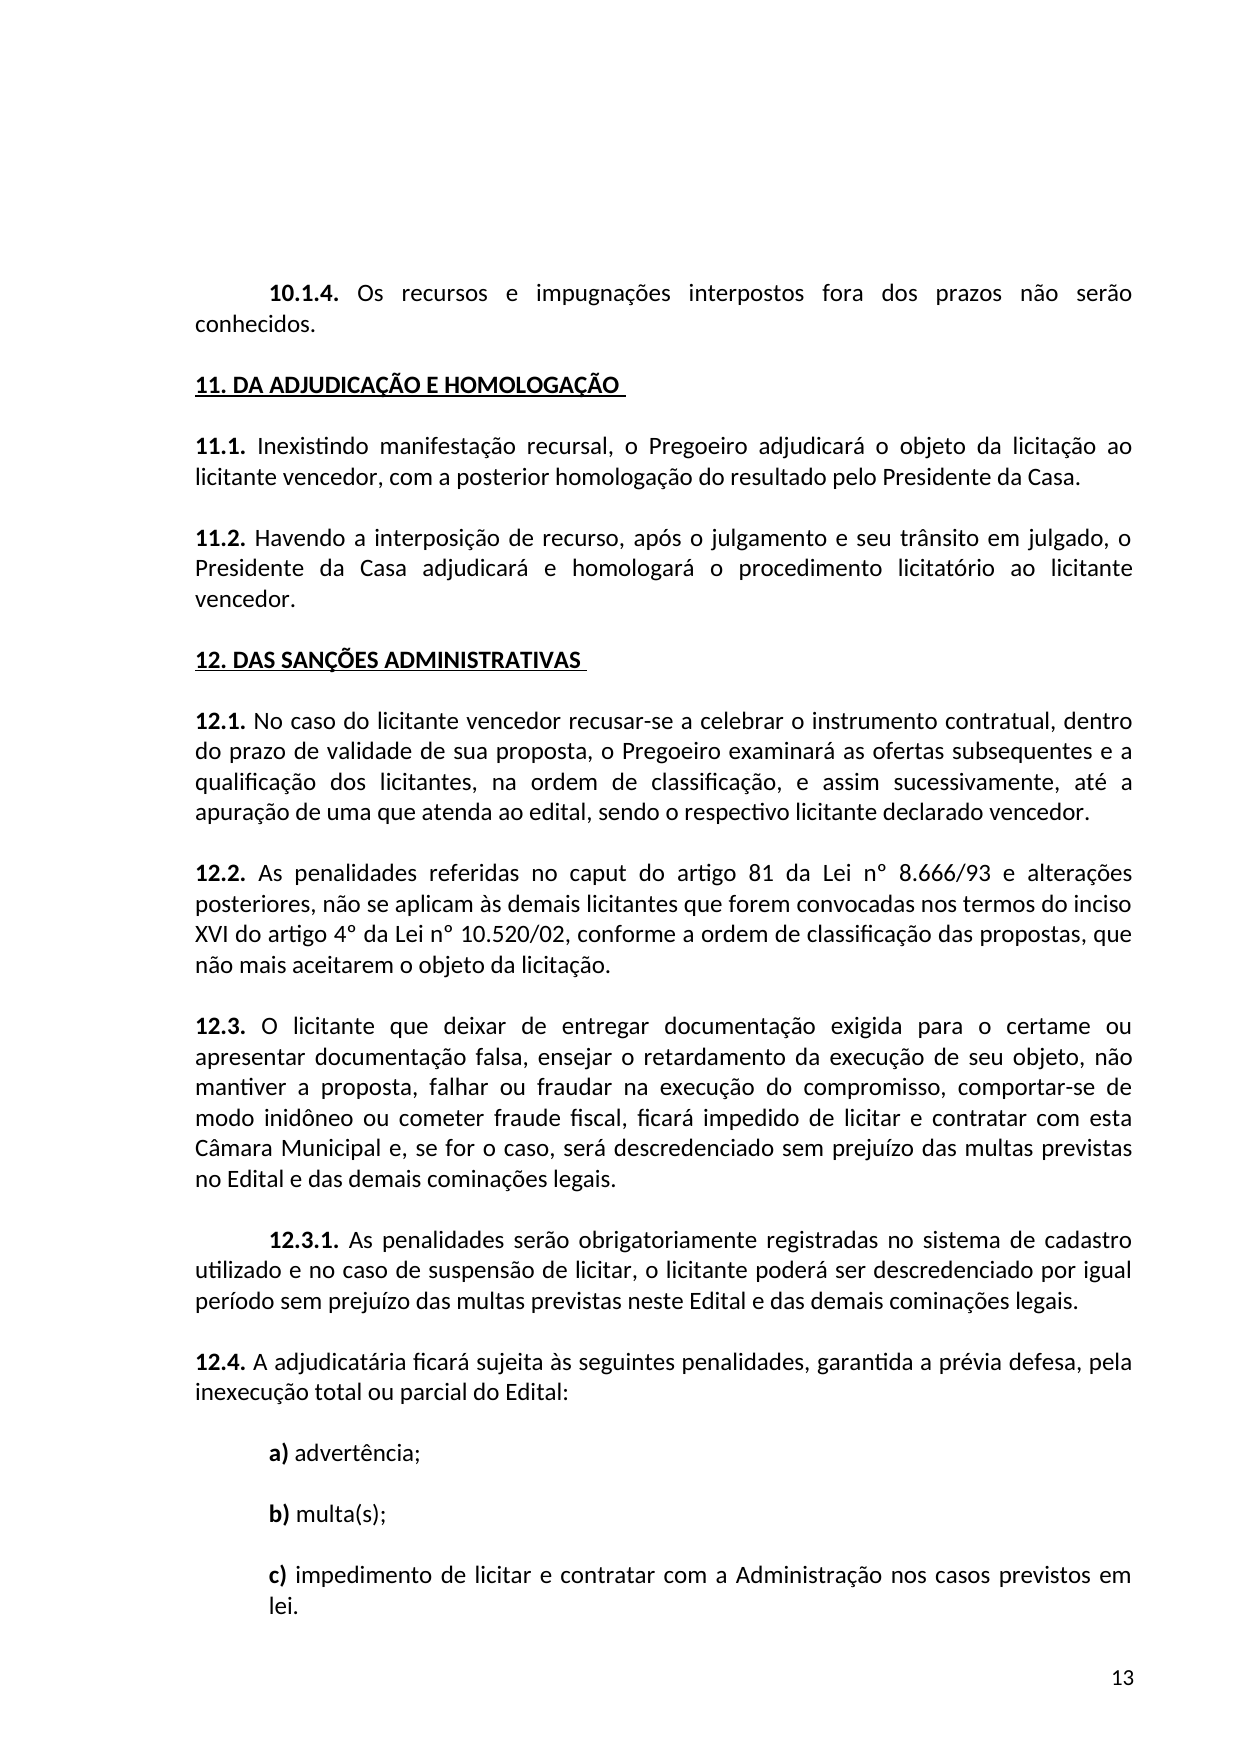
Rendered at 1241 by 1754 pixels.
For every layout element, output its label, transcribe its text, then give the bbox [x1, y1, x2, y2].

text 12.3. O licitante que deixar de entregar documentação exigida para o certame ou apresentar documentação falsa, ensejar o retardamento da execução de seu objeto, não mantiver a proposta, falhar ou fraudar na execução do compromisso, comportar-se de modo inidôneo ou cometer fraude fiscal, ficará impedido de licitar e contratar com esta Câmara Municipal e, se for o caso, será descredenciado sem prejuízo das multas previstas no Edital e das demais cominações legais. [195, 1010, 1134, 1193]
text a) advertência; [195, 1437, 1134, 1468]
text c) impedimento de licitar e contratar com a Administração nos casos previstos em lei. [269, 1559, 1134, 1621]
subtitle 12. DAS SANÇÕES ADMINISTRATIVAS [195, 644, 1134, 674]
text 11.2. Havendo a interposição de recurso, após o julgamento e seu trânsito em julgado, o Presidente da Casa adjudicará e homologará o procedimento licitatório ao licitante vencedor. [195, 522, 1134, 613]
text 12.1. No caso do licitante vencedor recusar-se a celebrar o instrumento contratual, dentro do prazo de validade de sua proposta, o Pregoeiro examinará as ofertas subsequentes e a qualificação dos licitantes, na ordem de classificação, e assim sucessivamente, até a apuração de uma que atenda ao edital, sendo o respectivo licitante declarado vencedor. [195, 705, 1134, 827]
text 12.2. As penalidades referidas no caput do artigo 81 da Lei nº 8.666/93 e alterações posteriores, não se aplicam às demais licitantes que forem convocadas nos termos do inciso XVI do artigo 4º da Lei nº 10.520/02, conforme a ordem de classificação das propostas, que não mais aceitarem o objeto da licitação. [195, 857, 1134, 979]
text b) multa(s); [195, 1498, 1134, 1529]
text 11.1. Inexistindo manifestação recursal, o Pregoeiro adjudicará o objeto da licitação ao licitante vencedor, com a posterior homologação do resultado pelo Presidente da Casa. [195, 430, 1134, 491]
text 12.3.1. As penalidades serão obrigatoriamente registradas no sistema de cadastro utilizado e no caso de suspensão de licitar, o licitante poderá ser descredenciado por igual período sem prejuízo das multas previstas neste Edital e das demais cominações legais. [195, 1224, 1134, 1315]
subtitle 11. DA ADJUDICAÇÃO E HOMOLOGAÇÃO [195, 369, 1134, 400]
text 10.1.4. Os recursos e impugnações interpostos fora dos prazos não serão conhecidos. [195, 278, 1134, 339]
text 12.4. A adjudicatária ficará sujeita às seguintes penalidades, garantida a prévia defesa, pela inexecução total ou parcial do Edital: [195, 1346, 1134, 1407]
